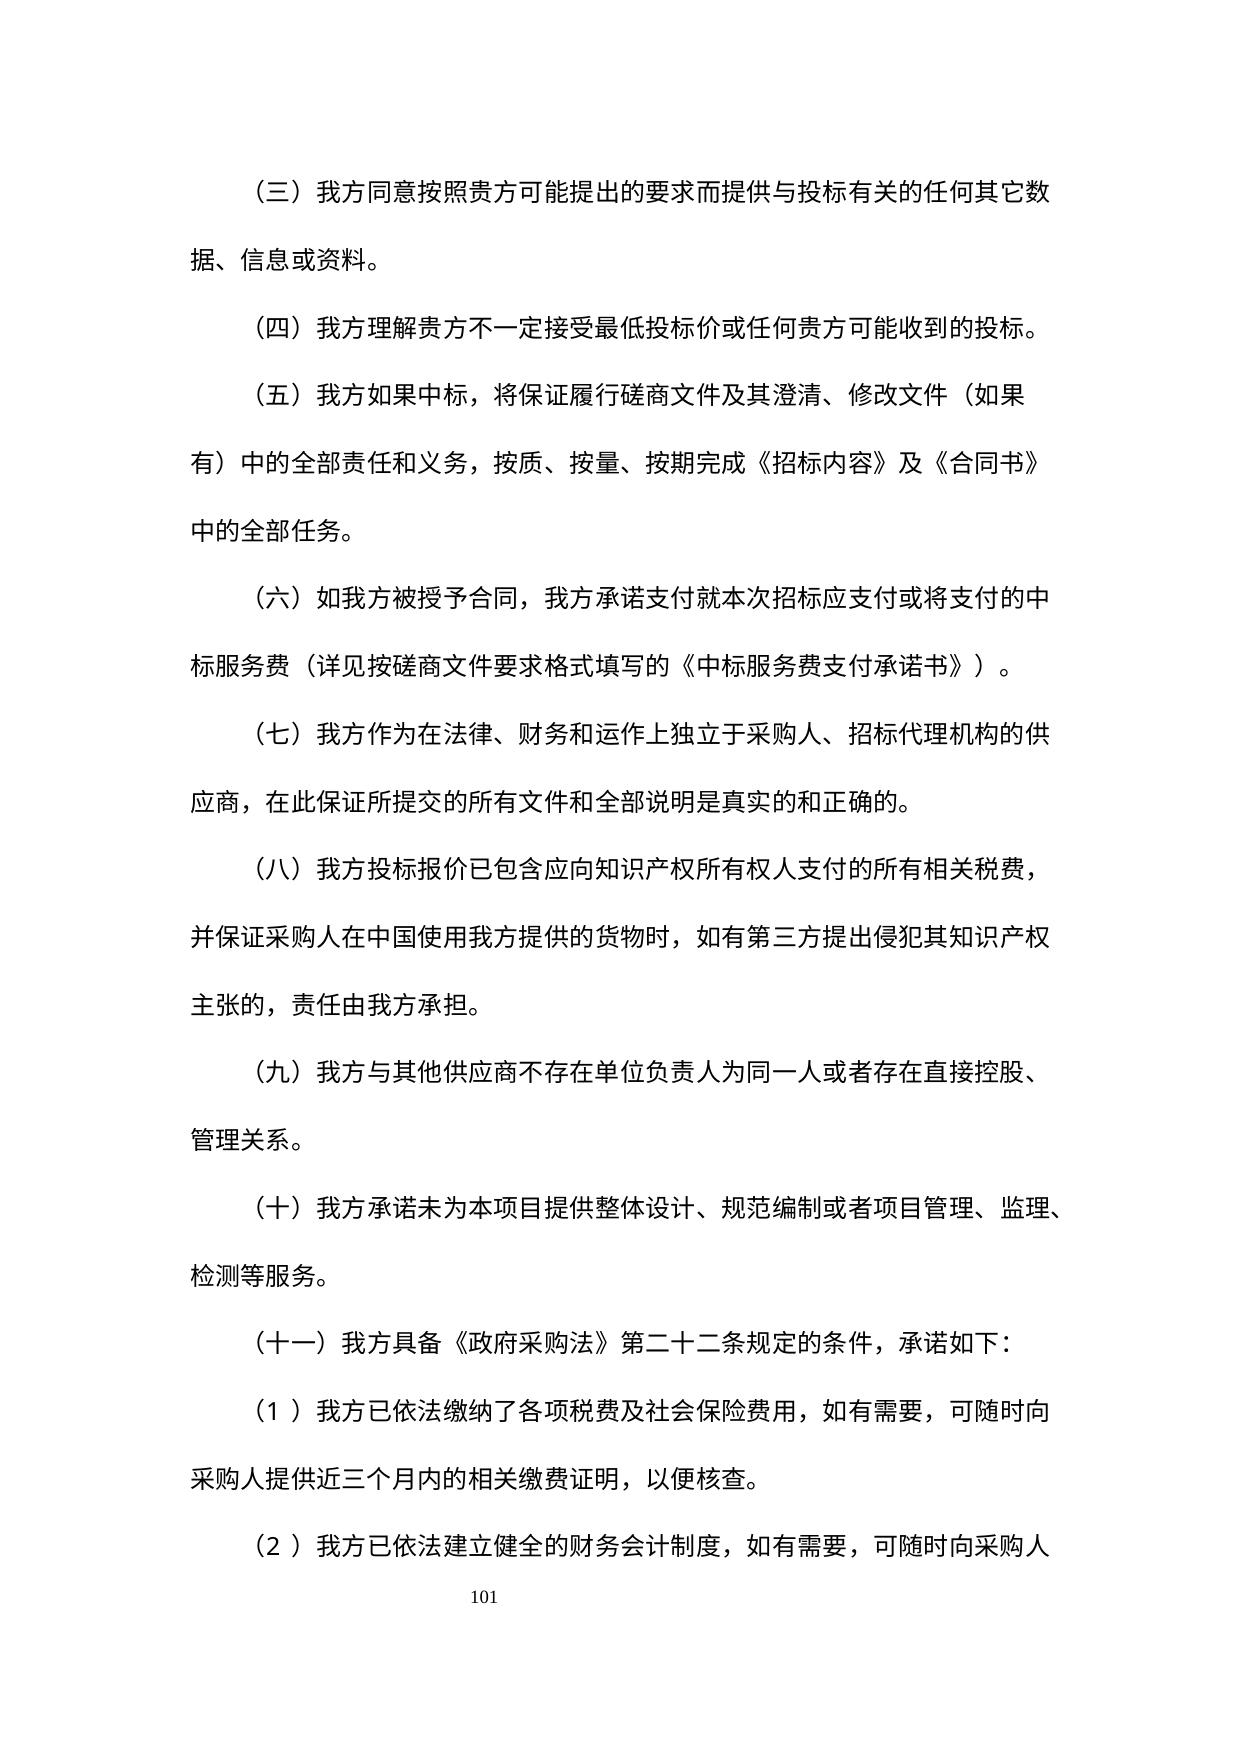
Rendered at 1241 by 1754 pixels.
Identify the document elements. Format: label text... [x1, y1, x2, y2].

text （八）我方投标报价已包含应向知识产权所有权人支付的所有相关税费，并保证采购人在中国使用我方提供的货物时，如有第三方提出侵犯其知识产权主张的，责任由我方承担。 [190, 834, 1050, 1037]
text （三）我方同意按照贵方可能提出的要求而提供与投标有关的任何其它数据、信息或资料。 [190, 157, 1050, 292]
text （十）我方承诺未为本项目提供整体设计、规范编制或者项目管理、监理、检测等服务。 [190, 1173, 1050, 1308]
text （六）如我方被授予合同，我方承诺支付就本次招标应支付或将支付的中标服务费（详见按磋商文件要求格式填写的《中标服务费支付承诺书》）。 [190, 563, 1050, 699]
text （五）我方如果中标，将保证履行磋商文件及其澄清、修改文件（如果有）中的全部责任和义务，按质、按量、按期完成《招标内容》及《合同书》中的全部任务。 [190, 360, 1050, 563]
text （十一）我方具备《政府采购法》第二十二条规定的条件，承诺如下： [190, 1308, 1050, 1376]
text （九）我方与其他供应商不存在单位负责人为同一人或者存在直接控股、管理关系。 [190, 1037, 1050, 1173]
text （1）我方已依法缴纳了各项税费及社会保险费用，如有需要，可随时向采购人提供近三个月内的相关缴费证明，以便核查。 [190, 1376, 1050, 1511]
text （七）我方作为在法律、财务和运作上独立于采购人、招标代理机构的供应商，在此保证所提交的所有文件和全部说明是真实的和正确的。 [190, 699, 1050, 834]
text （四）我方理解贵方不一定接受最低投标价或任何贵方可能收到的投标。 [190, 292, 1050, 360]
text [190, 1511, 1050, 1579]
